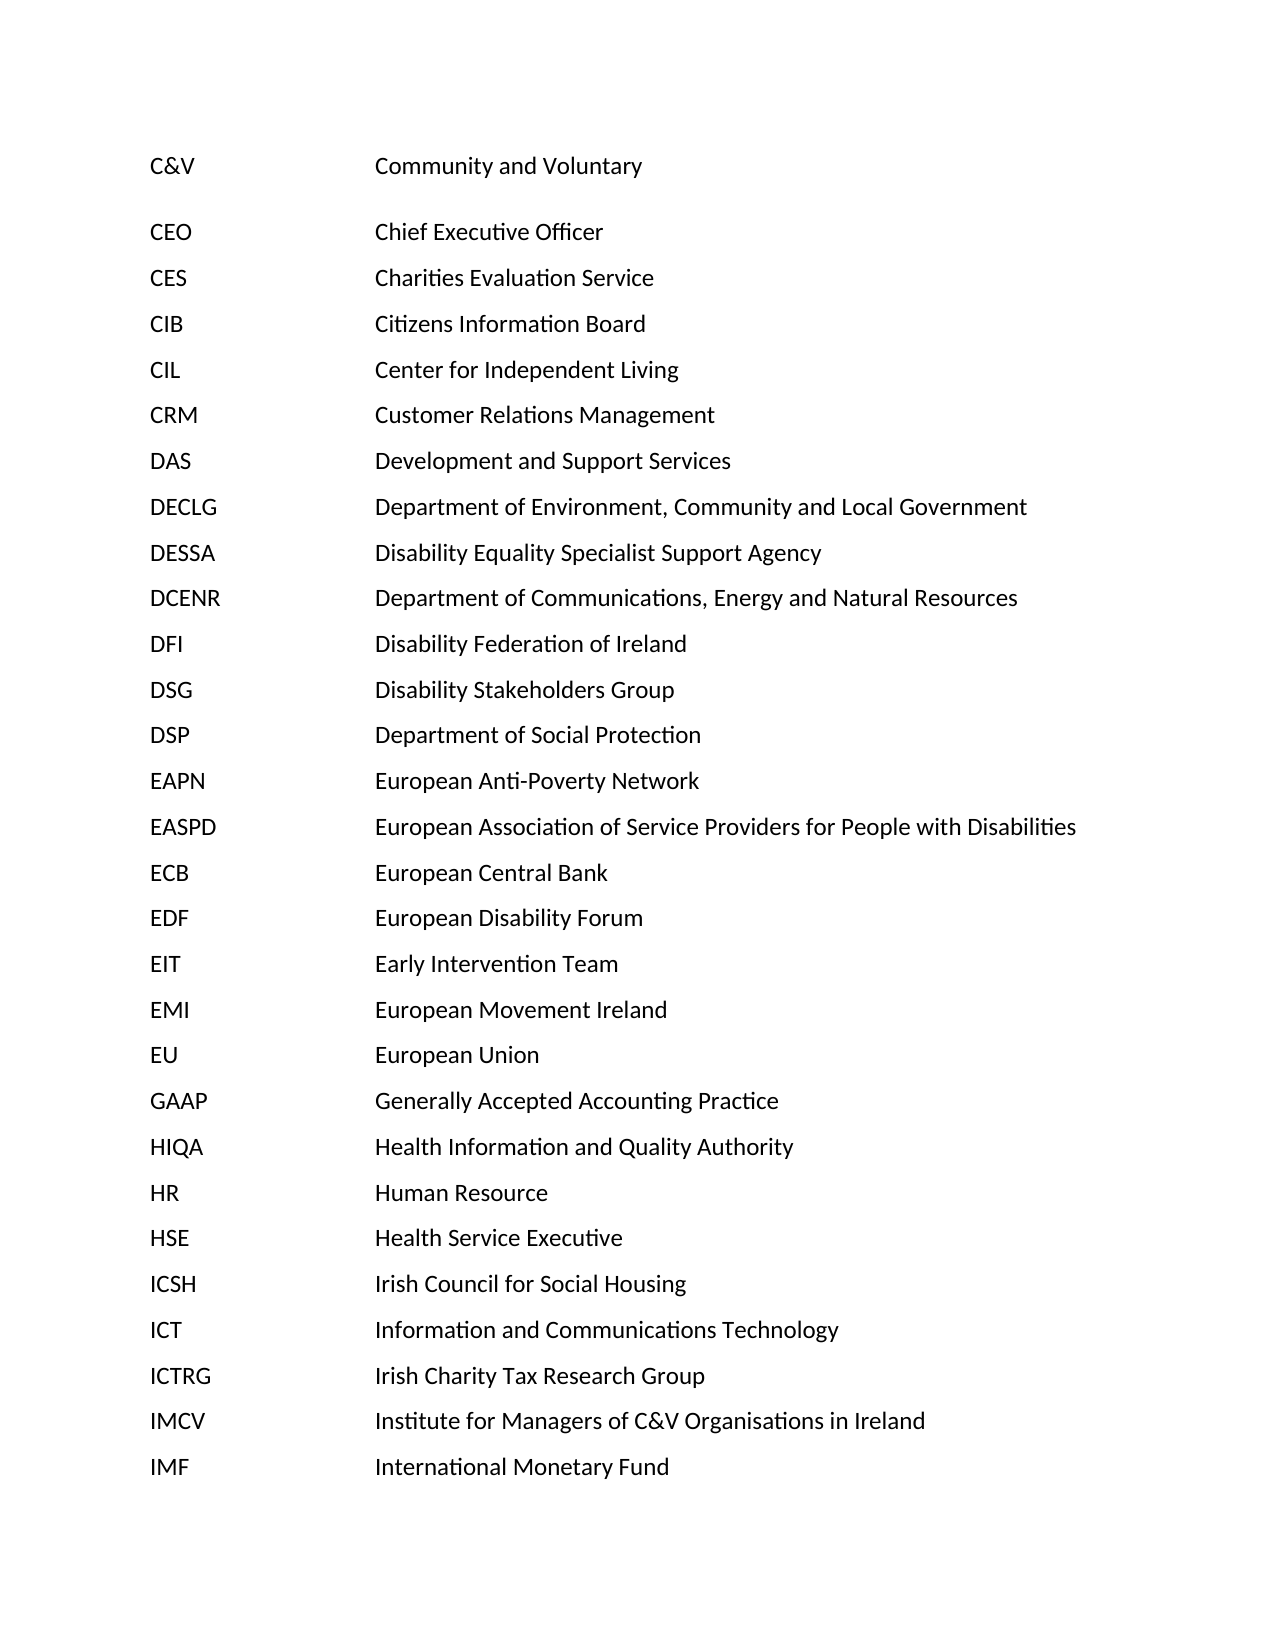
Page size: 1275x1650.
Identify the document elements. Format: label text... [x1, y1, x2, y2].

text ECB European Central Bank [150, 857, 1125, 887]
text CIL Center for Independent Living [150, 354, 1125, 384]
text CIB Citizens Information Board [150, 308, 1125, 338]
text DECLG Department of Environment, Community and Local Government [150, 491, 1125, 521]
text EASPD European Association of Service Providers for People with Disabilities [150, 811, 1125, 842]
text CES Charities Evaluation Service [150, 262, 1125, 293]
text EMI European Movement Ireland [150, 994, 1125, 1024]
text GAAP Generally Accepted Accounting Practice [150, 1085, 1125, 1116]
text IMF International Monetary Fund [150, 1451, 1125, 1482]
text EU European Union [150, 1040, 1125, 1070]
text ICT Information and Communications Technology [150, 1314, 1125, 1344]
text DFI Disability Federation of Ireland [150, 628, 1125, 659]
text EDF European Disability Forum [150, 902, 1125, 933]
text CEO Chief Executive Officer [150, 217, 1125, 247]
text ICSH Irish Council for Social Housing [150, 1268, 1125, 1299]
text C&V Community and Voluntary [150, 150, 1125, 181]
text EAPN European Anti-Poverty Network [150, 765, 1125, 796]
text ICTRG Irish Charity Tax Research Group [150, 1360, 1125, 1390]
text IMCV Institute for Managers of C&V Organisations in Ireland [150, 1406, 1125, 1436]
text DCENR Department of Communications, Energy and Natural Resources [150, 582, 1125, 613]
text CRM Customer Relations Management [150, 399, 1125, 430]
text HIQA Health Information and Quality Authority [150, 1131, 1125, 1162]
text DESSA Disability Equality Specialist Support Agency [150, 537, 1125, 567]
text DSG Disability Stakeholders Group [150, 674, 1125, 704]
text EIT Early Intervention Team [150, 948, 1125, 979]
text DSP Department of Social Protection [150, 719, 1125, 750]
text DAS Development and Support Services [150, 445, 1125, 476]
text HR Human Resource [150, 1177, 1125, 1207]
text HSE Health Service Executive [150, 1223, 1125, 1253]
